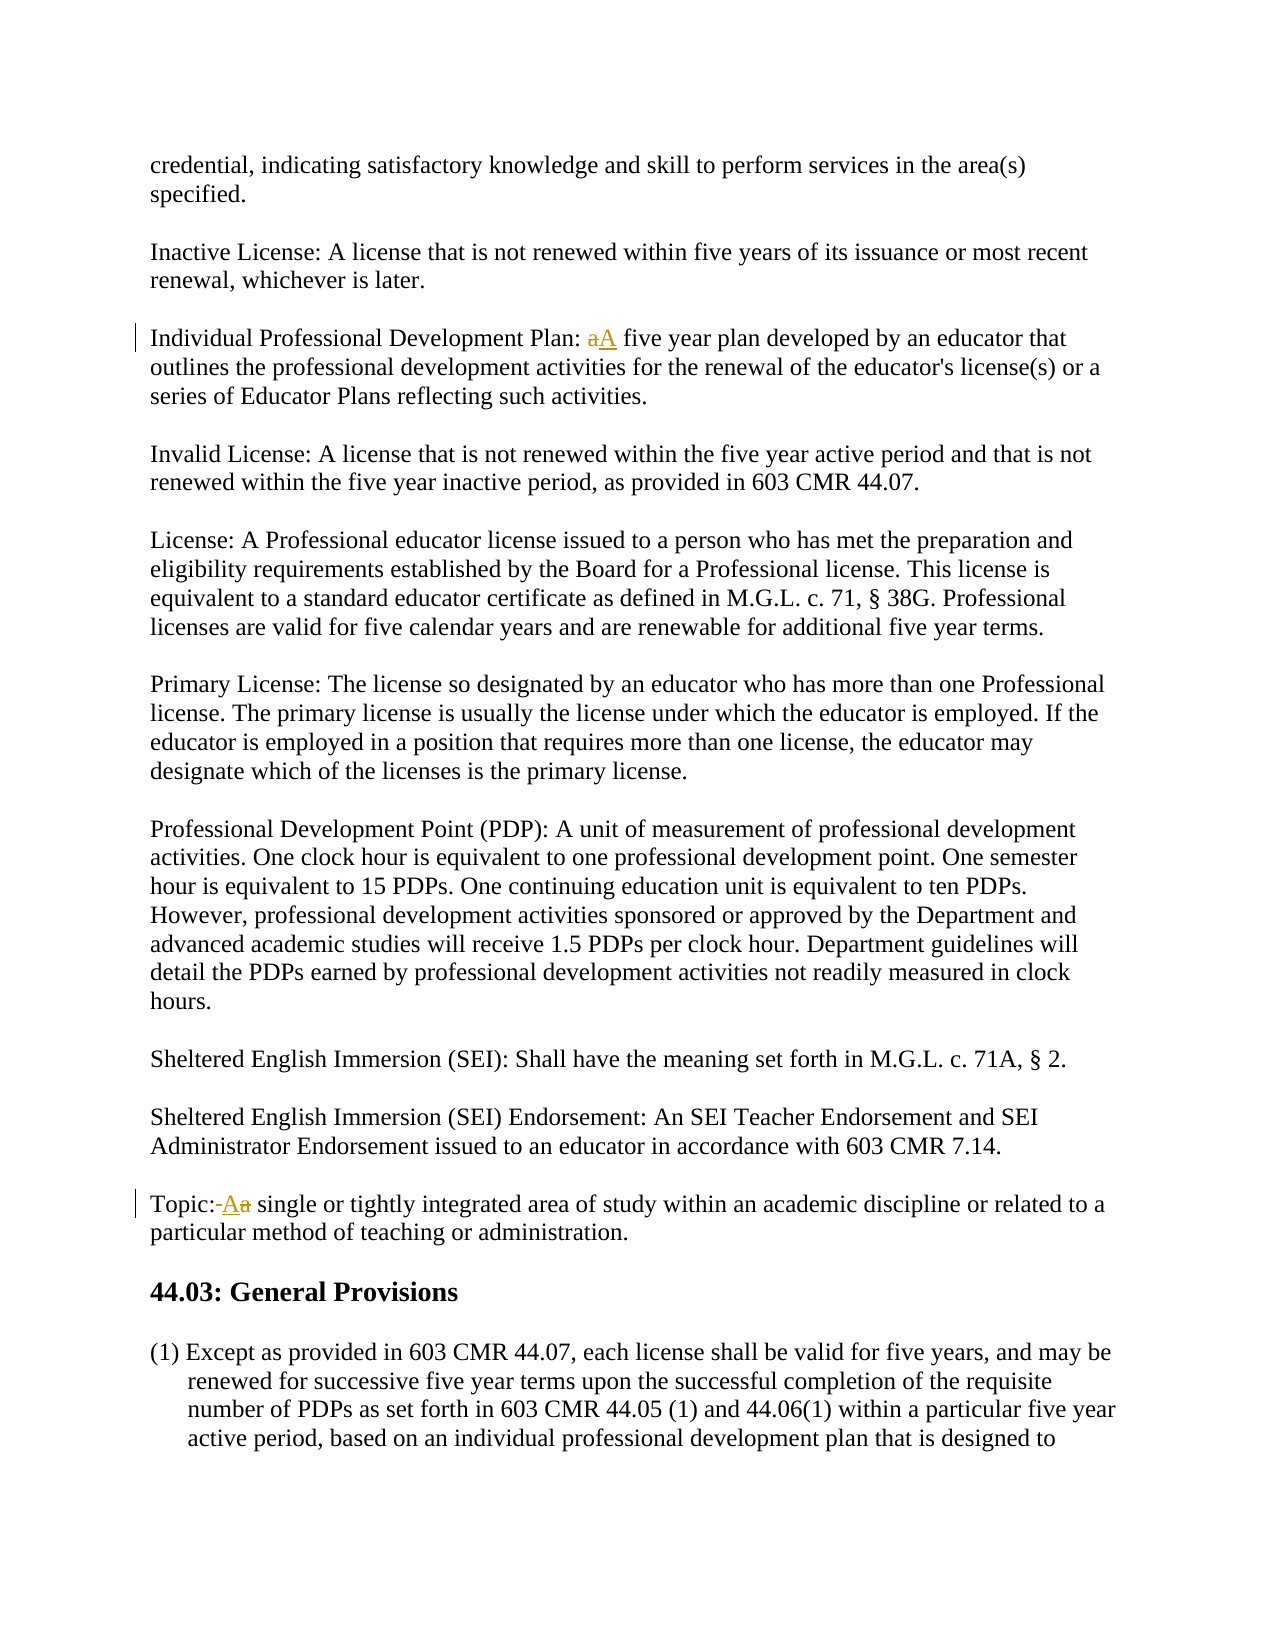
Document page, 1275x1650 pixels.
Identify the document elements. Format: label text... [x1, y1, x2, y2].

text 44.03: General Provisions [150, 1275, 1125, 1308]
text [150, 1337, 1125, 1452]
text Topic: single or tightly integrated area of study within an academic discipline or related to a particular method of teaching or administration. [150, 1189, 1125, 1246]
text Sheltered English Immersion (SEI): Shall have the meaning set forth in M.G.L. c. 71A, § 2. [150, 1044, 1125, 1073]
text Professional Development Point (PDP): A unit of measurement of professional development activities. One clock hour is equivalent to one professional development point. One semester hour is equivalent to 15 PDPs. One continuing education unit is equivalent to ten PDPs. However, professional development activities sponsored or approved by the Department and advanced academic studies will receive 1.5 PDPs per clock hour. Department guidelines will detail the PDPs earned by professional development activities not readily measured in clock hours. [150, 814, 1125, 1015]
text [150, 150, 1125, 207]
text Inactive License: A license that is not renewed within five years of its issuance or most recent renewal, whichever is later. [150, 237, 1125, 294]
text Invalid License: A license that is not renewed within the five year active period and that is not renewed within the five year inactive period, as provided in 603 CMR 44.07. [150, 439, 1125, 496]
text Individual Professional Development Plan: five year plan developed by an educator that outlines the professional development activities for the renewal of the educator's license(s) or a series of Educator Plans reflecting such activities. [150, 323, 1125, 409]
text Sheltered English Immersion (SEI) Endorsement: An SEI Teacher Endorsement and SEI Administrator Endorsement issued to an educator in accordance with 603 CMR 7.14. [150, 1102, 1125, 1159]
text Primary License: The license so designated by an educator who has more than one Professional license. The primary license is usually the license under which the educator is employed. If the educator is employed in a position that requires more than one license, the educator may designate which of the licenses is the primary license. [150, 669, 1125, 784]
text License: A Professional educator license issued to a person who has met the preparation and eligibility requirements established by the Board for a Professional license. This license is equivalent to a standard educator certificate as defined in M.G.L. c. 71, § 38G. Professional licenses are valid for five calendar years and are renewable for additional five year terms. [150, 525, 1125, 640]
